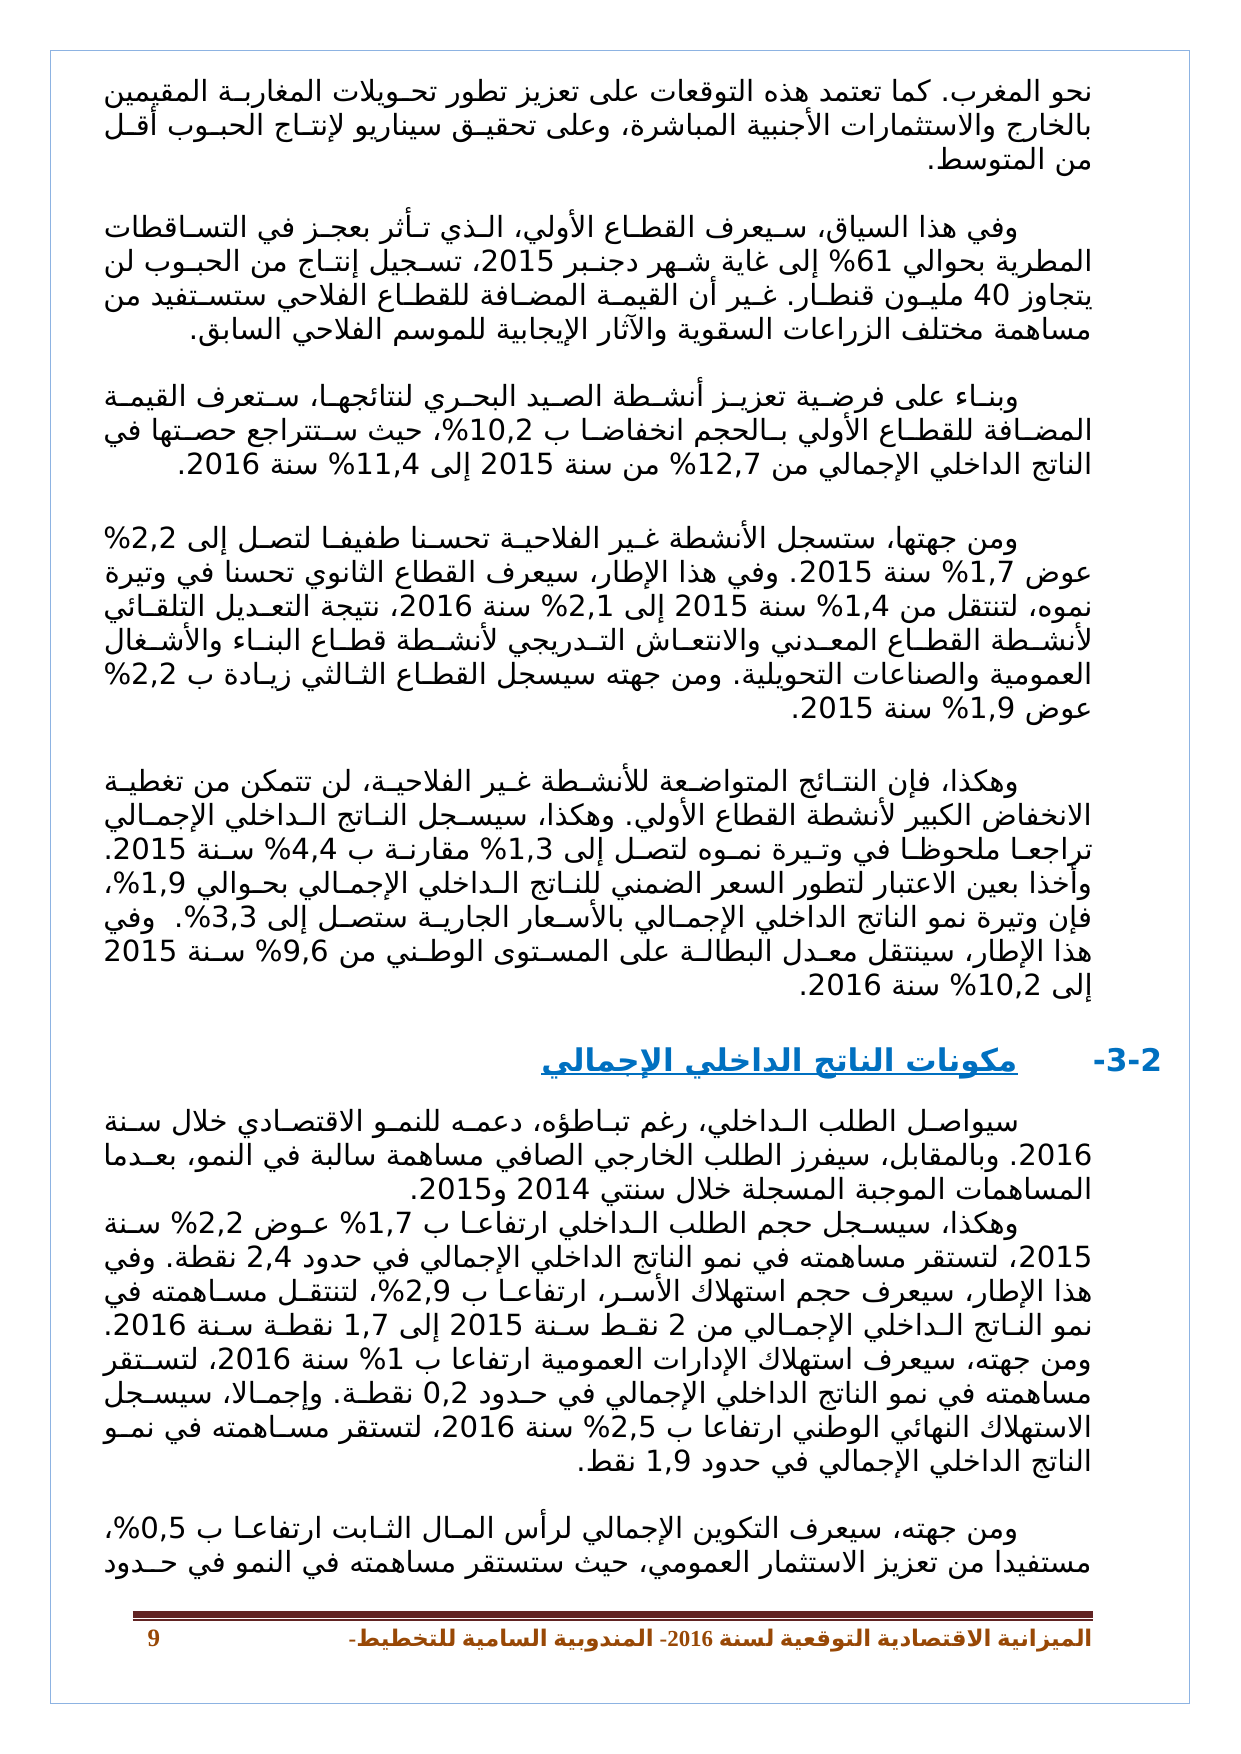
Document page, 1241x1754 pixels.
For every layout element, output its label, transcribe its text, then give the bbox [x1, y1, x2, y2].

text وفي هذا السياق، سيعرف القطاع الأولي، الذي تأثر بعجز في التساقطات المطرية بحوالي 61% إلى غاية شهر دجنبر 2015، تسجيل إنتاج من الحبوب لن يتجاوز 40 مليون قنطار. غير أن القيمة المضافة للقطاع الفلاحي ستستفيد من مساهمة مختلف الزراعات السقوية والآثار الإيجابية للموسم الفلاحي السابق. [103, 210, 1093, 346]
text وهكذا، فإن النتائج المتواضعة للأنشطة غير الفلاحية، لن تتمكن من تغطية الانخفاض الكبير لأنشطة القطاع الأولي. وهكذا، سيسجل الناتج الداخلي الإجمالي تراجعا ملحوظا في وتيرة نموه لتصل إلى 1,3% مقارنة ب 4,4% سنة 2015. وأخذا بعين الاعتبار لتطور السعر الضمني للناتج الداخلي الإجمالي بحوالي 1,9%، فإن وتيرة نمو الناتج الداخلي الإجمالي بالأسعار الجارية ستصل إلى 3,3%. وفي هذا الإطار، سينتقل معدل البطالة على المستوى الوطني من 9,6% سنة 2015 إلى 10,2% سنة 2016. [103, 764, 1093, 1002]
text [103, 1512, 1093, 1579]
text وهكذا، سيسجل حجم الطلب الداخلي ارتفاعا ب 1,7% عوض 2,2% سنة 2015، لتستقر مساهمته في نمو الناتج الداخلي الإجمالي في حدود 2,4 نقطة. وفي هذا الإطار، سيعرف حجم استهلاك الأسر، ارتفاعا ب 2,9%، لتنتقل مساهمته في نمو الناتج الداخلي الإجمالي من 2 نقط سنة 2015 إلى 1,7 نقطة سنة 2016. ومن جهته، سيعرف استهلاك الإدارات العمومية ارتفاعا ب 1% سنة 2016، لتستقر مساهمته في نمو الناتج الداخلي الإجمالي في حدود 0,2 نقطة. وإجمالا، سيسجل الاستهلاك النهائي الوطني ارتفاعا ب 2,5% سنة 2016، لتستقر مساهمته في نمو الناتج الداخلي الإجمالي في حدود 1,9 نقط. [103, 1206, 1093, 1478]
text سيواصل الطلب الداخلي، رغم تباطؤه، دعمه للنمو الاقتصادي خلال سنة 2016. وبالمقابل، سيفرز الطلب الخارجي الصافي مساهمة سالبة في النمو، بعدما المساهمات الموجبة المسجلة خلال سنتي 2014 و2015. [103, 1104, 1093, 1206]
text ومن جهتها، ستسجل الأنشطة غير الفلاحية تحسنا طفيفا لتصل إلى 2,2% عوض 1,7% سنة 2015. وفي هذا الإطار، سيعرف القطاع الثانوي تحسنا في وتيرة نموه، لتنتقل من 1,4% سنة 2015 إلى 2,1% سنة 2016، نتيجة التعديل التلقائي لأنشطة القطاع المعدني والانتعاش التدريجي لأنشطة قطاع البناء والأشغال العمومية والصناعات التحويلية. ومن جهته سيسجل القطاع الثالثي زيادة ب 2,2% عوض 1,9% سنة 2015. [103, 521, 1093, 725]
list مكونات الناتج الداخلي الإجمالي [103, 1042, 1093, 1078]
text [103, 75, 1093, 177]
text وبناء على فرضية تعزيز أنشطة الصيد البحري لنتائجها، ستعرف القيمة المضافة للقطاع الأولي بالحجم انخفاضا ب 10,2%، حيث ستتراجع حصتها في الناتج الداخلي الإجمالي من 12,7% من سنة 2015 إلى 11,4% سنة 2016. [103, 379, 1093, 481]
